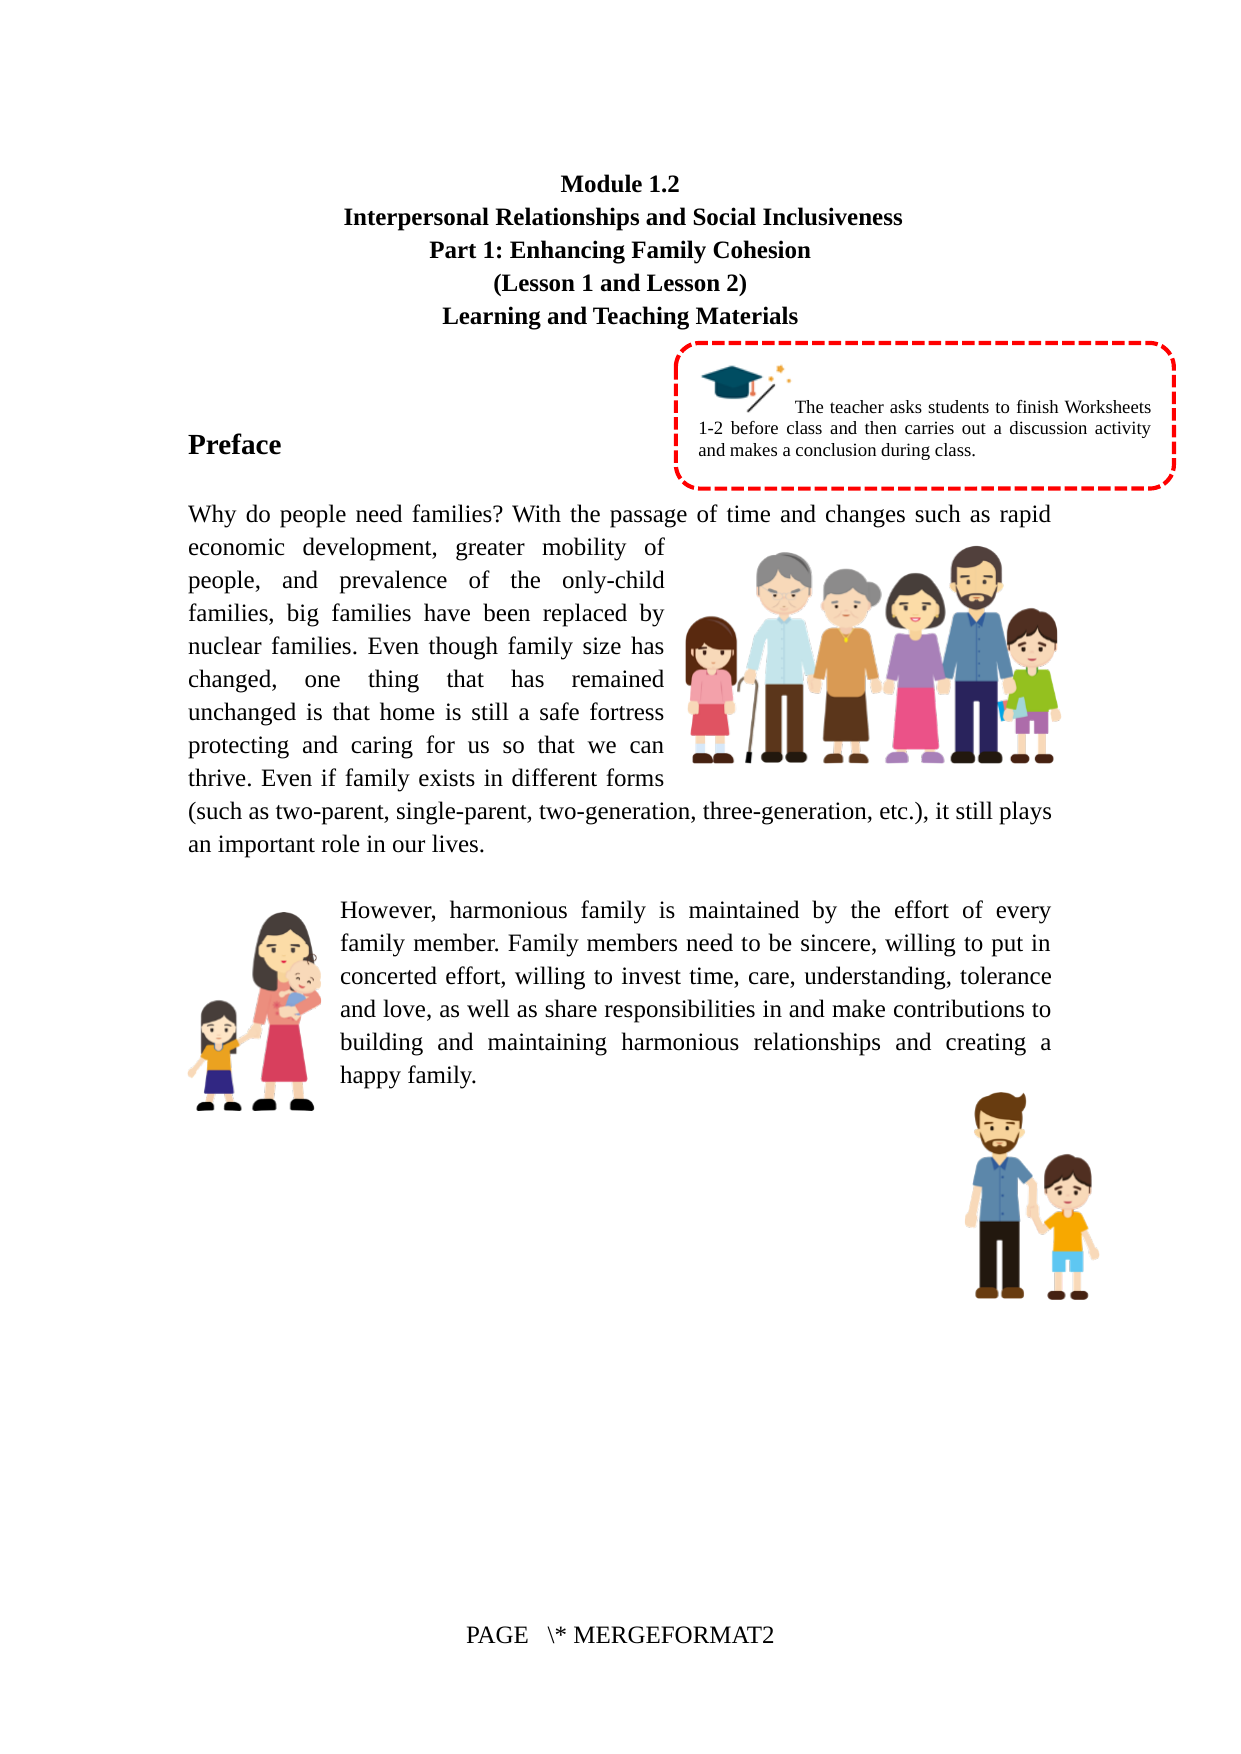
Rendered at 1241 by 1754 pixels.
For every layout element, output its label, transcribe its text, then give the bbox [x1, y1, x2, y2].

picture [187, 912, 322, 1111]
text Interpersonal Relationships and Social Inclusiveness [188, 202, 1052, 230]
picture [683, 538, 1065, 766]
text Part 1: Enhancing Family Cohesion [188, 235, 1052, 263]
text (Lesson 1 and Lesson 2) [188, 268, 1052, 296]
text However, harmonious family is maintained by the effort of every family member. Family members need to be sincere, willing to put in concerted effort, willing to invest time, care, understanding, tolerance and love, as well as share responsibilities in and make contributions to building and maintaining harmonious relationships and creating a happy family. [188, 895, 1052, 1089]
text Preface [188, 427, 675, 461]
text Learning and Teaching Materials [188, 301, 1052, 329]
picture [964, 1092, 1100, 1300]
text Module 1.2 [188, 169, 1052, 197]
